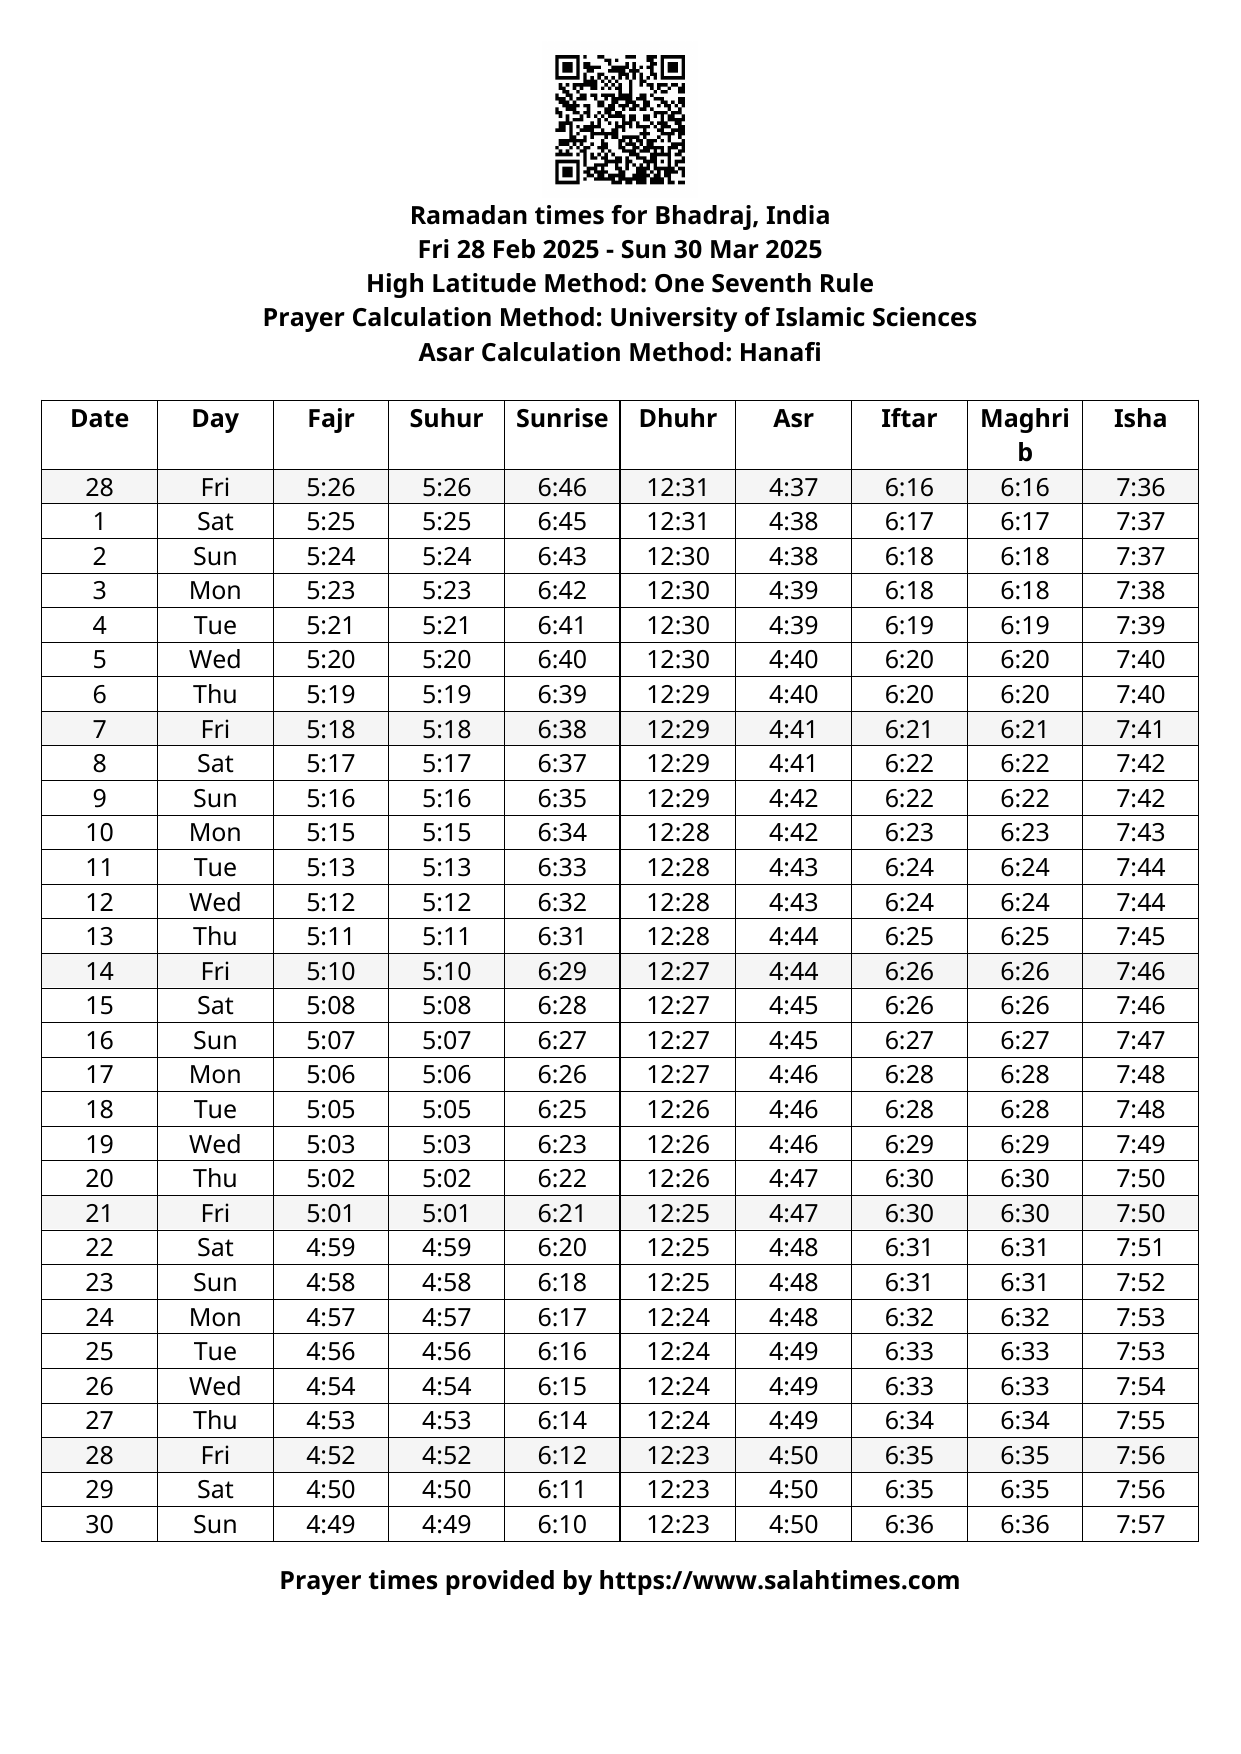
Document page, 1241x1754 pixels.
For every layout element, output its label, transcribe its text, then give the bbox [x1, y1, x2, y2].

table_cell 6:32 [968, 1300, 1082, 1333]
table_cell 12:30 [621, 539, 735, 572]
table_cell 12:23 [621, 1473, 735, 1506]
table_cell 7:37 [1083, 539, 1198, 572]
table_header Sunrise [505, 401, 619, 469]
table_cell 4:53 [389, 1404, 504, 1437]
table_cell 6:26 [852, 989, 967, 1022]
table_cell Sat [158, 746, 273, 780]
table_cell 5:11 [389, 919, 504, 953]
table_cell Sun [158, 1507, 273, 1541]
table_cell Tue [158, 850, 273, 884]
table_cell 6:34 [505, 816, 619, 849]
table_cell 6:28 [852, 1092, 967, 1126]
table_cell 6:22 [968, 746, 1082, 780]
table_cell 11 [42, 850, 157, 884]
table_cell 14 [42, 954, 157, 987]
table_cell 4:46 [736, 1127, 851, 1160]
table_cell 6:10 [505, 1507, 619, 1541]
table_cell 6:21 [968, 712, 1082, 745]
table_cell 6:25 [968, 919, 1082, 953]
table_cell 6:20 [852, 677, 967, 711]
table_cell 12:27 [621, 1023, 735, 1057]
table_cell 6:35 [852, 1438, 967, 1472]
table_cell Sun [158, 1265, 273, 1299]
table_cell 6:19 [852, 608, 967, 642]
table_cell Tue [158, 1092, 273, 1126]
table_cell 6:18 [852, 574, 967, 607]
table_cell 29 [42, 1473, 157, 1506]
table_cell 20 [42, 1161, 157, 1195]
table_cell 6:26 [968, 989, 1082, 1022]
table_cell 17 [42, 1058, 157, 1091]
table_cell 6:30 [968, 1196, 1082, 1229]
table_cell 4:42 [736, 781, 851, 814]
table_cell 12:25 [621, 1231, 735, 1264]
table_cell 6:39 [505, 677, 619, 711]
table_cell 16 [42, 1023, 157, 1057]
table_cell 6:23 [968, 816, 1082, 849]
table_cell 7:45 [1083, 919, 1198, 953]
table_cell 5:07 [274, 1023, 388, 1057]
table_cell 7:41 [1083, 712, 1198, 745]
table_cell 6:24 [852, 885, 967, 918]
table_cell 7:49 [1083, 1127, 1198, 1160]
table_cell 6:35 [505, 781, 619, 814]
table_cell 4:39 [736, 608, 851, 642]
table_cell 6:26 [968, 954, 1082, 987]
table_cell Sat [158, 504, 273, 538]
table_cell 12:28 [621, 850, 735, 884]
table_cell 4:40 [736, 677, 851, 711]
table_cell Thu [158, 1404, 273, 1437]
table_cell 12:28 [621, 919, 735, 953]
table_cell 5:26 [389, 470, 504, 503]
table_cell 7:50 [1083, 1161, 1198, 1195]
table_cell 6:26 [505, 1058, 619, 1091]
table_cell 12:29 [621, 712, 735, 745]
table_cell Mon [158, 816, 273, 849]
table_cell 6:25 [852, 919, 967, 953]
table_cell 7:56 [1083, 1473, 1198, 1506]
table_cell 6 [42, 677, 157, 711]
table_cell 4:37 [736, 470, 851, 503]
table_cell 6:22 [852, 746, 967, 780]
table_cell 5:01 [274, 1196, 388, 1229]
table_cell 7:50 [1083, 1196, 1198, 1229]
table_cell Wed [158, 885, 273, 918]
table_cell 6:40 [505, 643, 619, 676]
table_cell 5 [42, 643, 157, 676]
table_cell 4:47 [736, 1161, 851, 1195]
table_cell 7 [42, 712, 157, 745]
table_cell 12:24 [621, 1334, 735, 1368]
table_cell 5:25 [389, 504, 504, 538]
table_cell Tue [158, 1334, 273, 1368]
table_cell Thu [158, 677, 273, 711]
text Ramadan times for Bhadraj, India [42, 198, 1198, 232]
table_cell 25 [42, 1334, 157, 1368]
table_cell 8 [42, 746, 157, 780]
table_cell Fri [158, 470, 273, 503]
table_cell 4:39 [736, 574, 851, 607]
table_cell 6:17 [852, 504, 967, 538]
table_cell 6:31 [968, 1231, 1082, 1264]
table_cell Fri [158, 954, 273, 987]
table_cell 6:31 [505, 919, 619, 953]
table_cell Tue [158, 608, 273, 642]
table_cell 5:16 [389, 781, 504, 814]
table_cell 12:30 [621, 643, 735, 676]
table_cell 4:49 [736, 1334, 851, 1368]
table_cell 7:55 [1083, 1404, 1198, 1437]
table_cell 12:30 [621, 574, 735, 607]
text Asar Calculation Method: Hanafi [42, 334, 1198, 368]
table_cell 5:10 [274, 954, 388, 987]
table_cell 4:54 [274, 1369, 388, 1402]
table_cell 5:17 [389, 746, 504, 780]
table_cell 5:08 [389, 989, 504, 1022]
table_cell 6:31 [852, 1265, 967, 1299]
table_cell 4:58 [274, 1265, 388, 1299]
table_cell 30 [42, 1507, 157, 1541]
table_cell Sat [158, 989, 273, 1022]
table_cell 6:16 [505, 1334, 619, 1368]
table_cell 12:29 [621, 677, 735, 711]
table_cell 5:06 [389, 1058, 504, 1091]
table_cell 4:52 [389, 1438, 504, 1472]
table_cell 5:24 [389, 539, 504, 572]
table_cell 6:17 [505, 1300, 619, 1333]
table_cell 6:42 [505, 574, 619, 607]
table_header Date [42, 401, 157, 469]
table_cell 4:59 [274, 1231, 388, 1264]
text Fri 28 Feb 2025 - Sun 30 Mar 2025 [42, 232, 1198, 266]
table_cell 4:44 [736, 954, 851, 987]
table_cell 4 [42, 608, 157, 642]
table_cell 4:48 [736, 1231, 851, 1264]
table_cell Thu [158, 1161, 273, 1195]
table_cell 6:31 [852, 1231, 967, 1264]
table_cell 5:13 [389, 850, 504, 884]
table_header Fajr [274, 401, 388, 469]
table_cell 5:02 [274, 1161, 388, 1195]
table_cell 7:38 [1083, 574, 1198, 607]
table_cell 4:53 [274, 1404, 388, 1437]
table_cell 6:45 [505, 504, 619, 538]
table_cell 5:03 [274, 1127, 388, 1160]
table_cell 12:25 [621, 1196, 735, 1229]
table_cell 4:43 [736, 885, 851, 918]
table_cell 12 [42, 885, 157, 918]
table_cell 4:50 [736, 1507, 851, 1541]
table_cell Fri [158, 712, 273, 745]
table_cell 12:24 [621, 1300, 735, 1333]
table_cell 6:21 [852, 712, 967, 745]
table_cell 12:25 [621, 1265, 735, 1299]
table_cell 4:59 [389, 1231, 504, 1264]
table_cell 4:52 [274, 1438, 388, 1472]
table_cell 4:57 [389, 1300, 504, 1333]
table_cell 6:29 [505, 954, 619, 987]
table_cell 12:26 [621, 1161, 735, 1195]
table_cell 7:44 [1083, 850, 1198, 884]
table_cell 4:50 [389, 1473, 504, 1506]
table_cell 6:38 [505, 712, 619, 745]
table_cell Thu [158, 919, 273, 953]
table_cell 7:56 [1083, 1438, 1198, 1472]
table_cell 27 [42, 1404, 157, 1437]
table_cell Sun [158, 1023, 273, 1057]
table_cell 19 [42, 1127, 157, 1160]
table_cell 22 [42, 1231, 157, 1264]
table_cell 5:02 [389, 1161, 504, 1195]
table_cell 6:25 [505, 1092, 619, 1126]
table_cell 21 [42, 1196, 157, 1229]
table_cell 6:16 [852, 470, 967, 503]
table_header Suhur [389, 401, 504, 469]
table_cell 2 [42, 539, 157, 572]
table_cell 5:07 [389, 1023, 504, 1057]
table_cell 6:22 [968, 781, 1082, 814]
table_cell 5:15 [389, 816, 504, 849]
table_cell 7:48 [1083, 1092, 1198, 1126]
table_cell 6:20 [852, 643, 967, 676]
table_cell 5:21 [274, 608, 388, 642]
table_cell 6:31 [968, 1265, 1082, 1299]
table_cell 7:37 [1083, 504, 1198, 538]
table_cell 6:24 [852, 850, 967, 884]
picture [542, 41, 699, 198]
table_cell 12:30 [621, 608, 735, 642]
table_cell 6:28 [852, 1058, 967, 1091]
table_cell 12:27 [621, 989, 735, 1022]
table_cell 13 [42, 919, 157, 953]
table_cell 4:45 [736, 1023, 851, 1057]
table_cell 4:50 [736, 1438, 851, 1472]
table_cell 6:18 [852, 539, 967, 572]
table_cell 6:11 [505, 1473, 619, 1506]
table_cell 4:47 [736, 1196, 851, 1229]
table_header Maghrib [968, 401, 1082, 469]
table_cell 6:20 [505, 1231, 619, 1264]
table_cell 6:14 [505, 1404, 619, 1437]
table_header Day [158, 401, 273, 469]
table_cell 6:18 [505, 1265, 619, 1299]
table_cell 5:10 [389, 954, 504, 987]
table_cell 12:26 [621, 1092, 735, 1126]
table_cell 4:41 [736, 746, 851, 780]
table_cell 5:12 [389, 885, 504, 918]
table_cell 5:01 [389, 1196, 504, 1229]
table_cell 6:21 [505, 1196, 619, 1229]
table_cell 12:29 [621, 781, 735, 814]
table_cell Sun [158, 539, 273, 572]
table_cell 6:26 [852, 954, 967, 987]
table_cell 5:05 [274, 1092, 388, 1126]
table_header Iftar [852, 401, 967, 469]
table_cell 12:28 [621, 885, 735, 918]
table_cell 6:24 [968, 850, 1082, 884]
table_cell 12:31 [621, 470, 735, 503]
table_cell 5:23 [274, 574, 388, 607]
table_cell 24 [42, 1300, 157, 1333]
table_cell 5:18 [389, 712, 504, 745]
table_cell 7:39 [1083, 608, 1198, 642]
table_cell 6:35 [968, 1438, 1082, 1472]
table_cell 7:43 [1083, 816, 1198, 849]
table_cell 6:22 [505, 1161, 619, 1195]
table_cell 5:06 [274, 1058, 388, 1091]
table_cell 5:24 [274, 539, 388, 572]
text High Latitude Method: One Seventh Rule [42, 266, 1198, 300]
table_cell 7:48 [1083, 1058, 1198, 1091]
table_cell 4:58 [389, 1265, 504, 1299]
table_cell 12:29 [621, 746, 735, 780]
table_cell 6:18 [968, 574, 1082, 607]
table_cell 6:35 [968, 1473, 1082, 1506]
table_cell 7:46 [1083, 954, 1198, 987]
table_cell 5:05 [389, 1092, 504, 1126]
table_cell 6:32 [505, 885, 619, 918]
table_cell 7:42 [1083, 781, 1198, 814]
table_cell 5:12 [274, 885, 388, 918]
table_cell 5:23 [389, 574, 504, 607]
table_cell 4:43 [736, 850, 851, 884]
table_cell 6:27 [968, 1023, 1082, 1057]
table_cell 5:13 [274, 850, 388, 884]
table_cell 4:42 [736, 816, 851, 849]
table_cell 6:23 [852, 816, 967, 849]
table_cell 6:43 [505, 539, 619, 572]
table_cell 12:28 [621, 816, 735, 849]
table_cell 12:27 [621, 954, 735, 987]
table_header Asr [736, 401, 851, 469]
table_cell 4:38 [736, 504, 851, 538]
table_cell Wed [158, 1369, 273, 1402]
table_cell 12:24 [621, 1404, 735, 1437]
table_cell 3 [42, 574, 157, 607]
table_cell 4:56 [389, 1334, 504, 1368]
table_cell 6:23 [505, 1127, 619, 1160]
table_cell 7:53 [1083, 1334, 1198, 1368]
table_cell 6:33 [852, 1369, 967, 1402]
table_cell 5:11 [274, 919, 388, 953]
table_cell 5:21 [389, 608, 504, 642]
table_cell 5:08 [274, 989, 388, 1022]
table_cell 12:26 [621, 1127, 735, 1160]
table_cell Mon [158, 1058, 273, 1091]
table_cell 5:26 [274, 470, 388, 503]
table_cell 10 [42, 816, 157, 849]
table_cell 6:36 [852, 1507, 967, 1541]
table_cell 6:37 [505, 746, 619, 780]
table_cell 7:40 [1083, 677, 1198, 711]
table_cell 4:46 [736, 1092, 851, 1126]
table_cell 12:23 [621, 1438, 735, 1472]
table_cell 4:45 [736, 989, 851, 1022]
table_cell 7:42 [1083, 746, 1198, 780]
table_cell 7:53 [1083, 1300, 1198, 1333]
table_cell 4:40 [736, 643, 851, 676]
table_cell 6:16 [968, 470, 1082, 503]
table_cell 5:25 [274, 504, 388, 538]
table_cell 4:46 [736, 1058, 851, 1091]
table_cell 6:30 [852, 1161, 967, 1195]
table_cell 6:29 [968, 1127, 1082, 1160]
table_cell 6:36 [968, 1507, 1082, 1541]
table_cell Fri [158, 1438, 273, 1472]
table_cell 6:30 [852, 1196, 967, 1229]
table_cell 15 [42, 989, 157, 1022]
table_header Isha [1083, 401, 1198, 469]
table_cell 6:46 [505, 470, 619, 503]
table_cell 6:17 [968, 504, 1082, 538]
table_cell 4:48 [736, 1300, 851, 1333]
table_cell 28 [42, 470, 157, 503]
table_cell Mon [158, 574, 273, 607]
table_cell 4:48 [736, 1265, 851, 1299]
table_cell 4:50 [274, 1473, 388, 1506]
table_cell 6:30 [968, 1161, 1082, 1195]
table_cell 6:33 [505, 850, 619, 884]
table_cell Sat [158, 1473, 273, 1506]
table_cell 4:50 [736, 1473, 851, 1506]
table_cell 4:49 [736, 1404, 851, 1437]
table_cell 4:49 [736, 1369, 851, 1402]
table_cell 5:18 [274, 712, 388, 745]
table_cell 6:33 [852, 1334, 967, 1368]
table_cell 6:27 [505, 1023, 619, 1057]
table_cell 5:19 [389, 677, 504, 711]
table_cell 6:15 [505, 1369, 619, 1402]
table_cell 23 [42, 1265, 157, 1299]
table_cell 4:41 [736, 712, 851, 745]
table_cell 7:54 [1083, 1369, 1198, 1402]
table_cell 6:33 [968, 1369, 1082, 1402]
table_cell 12:27 [621, 1058, 735, 1091]
text Prayer times provided by https://www.salahtimes.com [42, 1563, 1198, 1597]
table_cell 6:24 [968, 885, 1082, 918]
table_cell 5:16 [274, 781, 388, 814]
table_cell 6:19 [968, 608, 1082, 642]
table_cell 6:34 [852, 1404, 967, 1437]
table_cell 7:57 [1083, 1507, 1198, 1541]
table_cell 6:20 [968, 677, 1082, 711]
table_cell 6:41 [505, 608, 619, 642]
table_cell 6:34 [968, 1404, 1082, 1437]
table_cell 5:03 [389, 1127, 504, 1160]
table_cell 7:52 [1083, 1265, 1198, 1299]
table_cell Sun [158, 781, 273, 814]
table_cell 26 [42, 1369, 157, 1402]
table_cell 7:44 [1083, 885, 1198, 918]
table_cell 6:35 [852, 1473, 967, 1506]
table_cell 6:28 [968, 1092, 1082, 1126]
table_cell Wed [158, 1127, 273, 1160]
table_cell 6:12 [505, 1438, 619, 1472]
table_cell 4:38 [736, 539, 851, 572]
table_cell 6:32 [852, 1300, 967, 1333]
table_cell 5:20 [389, 643, 504, 676]
table_cell 6:18 [968, 539, 1082, 572]
table_cell 12:23 [621, 1507, 735, 1541]
table_cell 4:56 [274, 1334, 388, 1368]
table_cell 9 [42, 781, 157, 814]
table_cell 5:15 [274, 816, 388, 849]
table_cell 4:49 [274, 1507, 388, 1541]
table_cell 1 [42, 504, 157, 538]
table_cell 7:36 [1083, 470, 1198, 503]
table_cell 6:22 [852, 781, 967, 814]
table_cell Fri [158, 1196, 273, 1229]
table_cell 6:29 [852, 1127, 967, 1160]
table_cell 6:20 [968, 643, 1082, 676]
table_cell 28 [42, 1438, 157, 1472]
table_cell 6:28 [505, 989, 619, 1022]
table_cell 6:33 [968, 1334, 1082, 1368]
table_header Dhuhr [621, 401, 735, 469]
table_cell 5:17 [274, 746, 388, 780]
table_cell 5:19 [274, 677, 388, 711]
table_cell 4:44 [736, 919, 851, 953]
table_cell 7:40 [1083, 643, 1198, 676]
table_cell 12:24 [621, 1369, 735, 1402]
table_cell 7:46 [1083, 989, 1198, 1022]
table_cell Mon [158, 1300, 273, 1333]
table_cell Wed [158, 643, 273, 676]
table_cell 7:47 [1083, 1023, 1198, 1057]
table_cell 6:28 [968, 1058, 1082, 1091]
table_cell 5:20 [274, 643, 388, 676]
table_cell Sat [158, 1231, 273, 1264]
table_cell 7:51 [1083, 1231, 1198, 1264]
table_cell 4:49 [389, 1507, 504, 1541]
table_cell 4:57 [274, 1300, 388, 1333]
table_cell 4:54 [389, 1369, 504, 1402]
text Prayer Calculation Method: University of Islamic Sciences [42, 300, 1198, 334]
table_cell 18 [42, 1092, 157, 1126]
table_cell 6:27 [852, 1023, 967, 1057]
table_cell 12:31 [621, 504, 735, 538]
